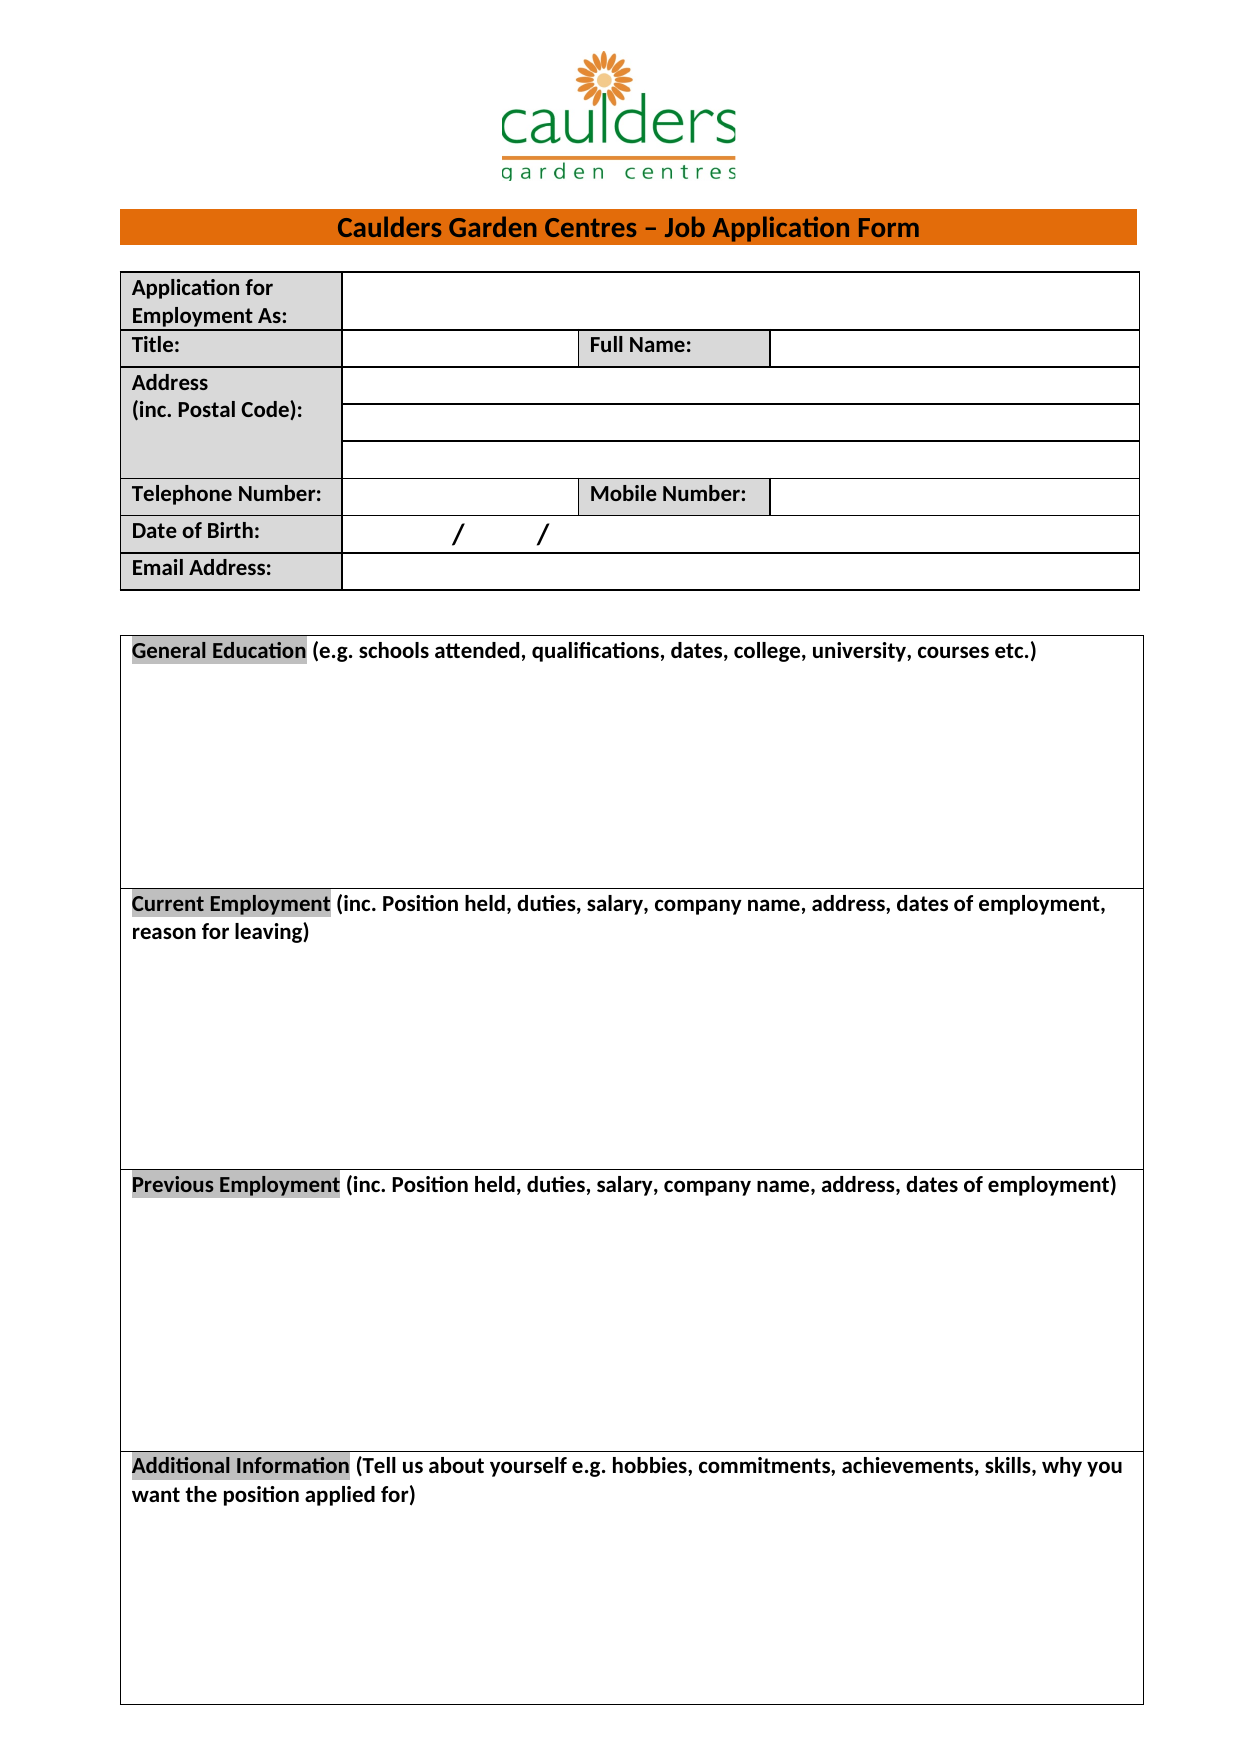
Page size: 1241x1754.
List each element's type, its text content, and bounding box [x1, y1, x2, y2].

table_cell Previous Employment (inc. Position held, duties, salary, company name, address, dates of employment) [121, 1170, 1143, 1451]
table_cell [343, 405, 1139, 440]
table_cell Title: [121, 331, 341, 366]
table_cell Telephone Number: [121, 479, 341, 515]
text Caulders Garden Centres – Job Application Form [120, 209, 1137, 245]
table_cell Current Employment (inc. Position held, duties, salary, company name, address, dates of employment, reason for leaving) [121, 889, 1143, 1169]
table_header General Education (e.g. schools attended, qualifications, dates, college, university, courses etc.) [121, 636, 1143, 888]
picture [501, 51, 736, 180]
table_cell Mobile Number: [579, 479, 769, 515]
table_cell Date of Birth: [121, 516, 341, 552]
table_cell / / [343, 516, 1139, 552]
table_header [343, 273, 1139, 329]
table_cell [343, 331, 578, 366]
table_cell Email Address: [121, 554, 341, 589]
table_cell [343, 368, 1139, 403]
table_cell [343, 479, 578, 515]
table_cell [343, 442, 1139, 478]
table_cell Full Name: [579, 331, 769, 366]
table_header Application for Employment As: [121, 273, 341, 329]
table_cell Additional Information (Tell us about yourself e.g. hobbies, commitments, achievements, skills, why you want the position applied for) [121, 1452, 1143, 1704]
table_cell [771, 331, 1139, 366]
table_cell [343, 554, 1139, 589]
table_cell [771, 479, 1139, 515]
table_cell Address (inc. Postal Code): [121, 368, 341, 478]
